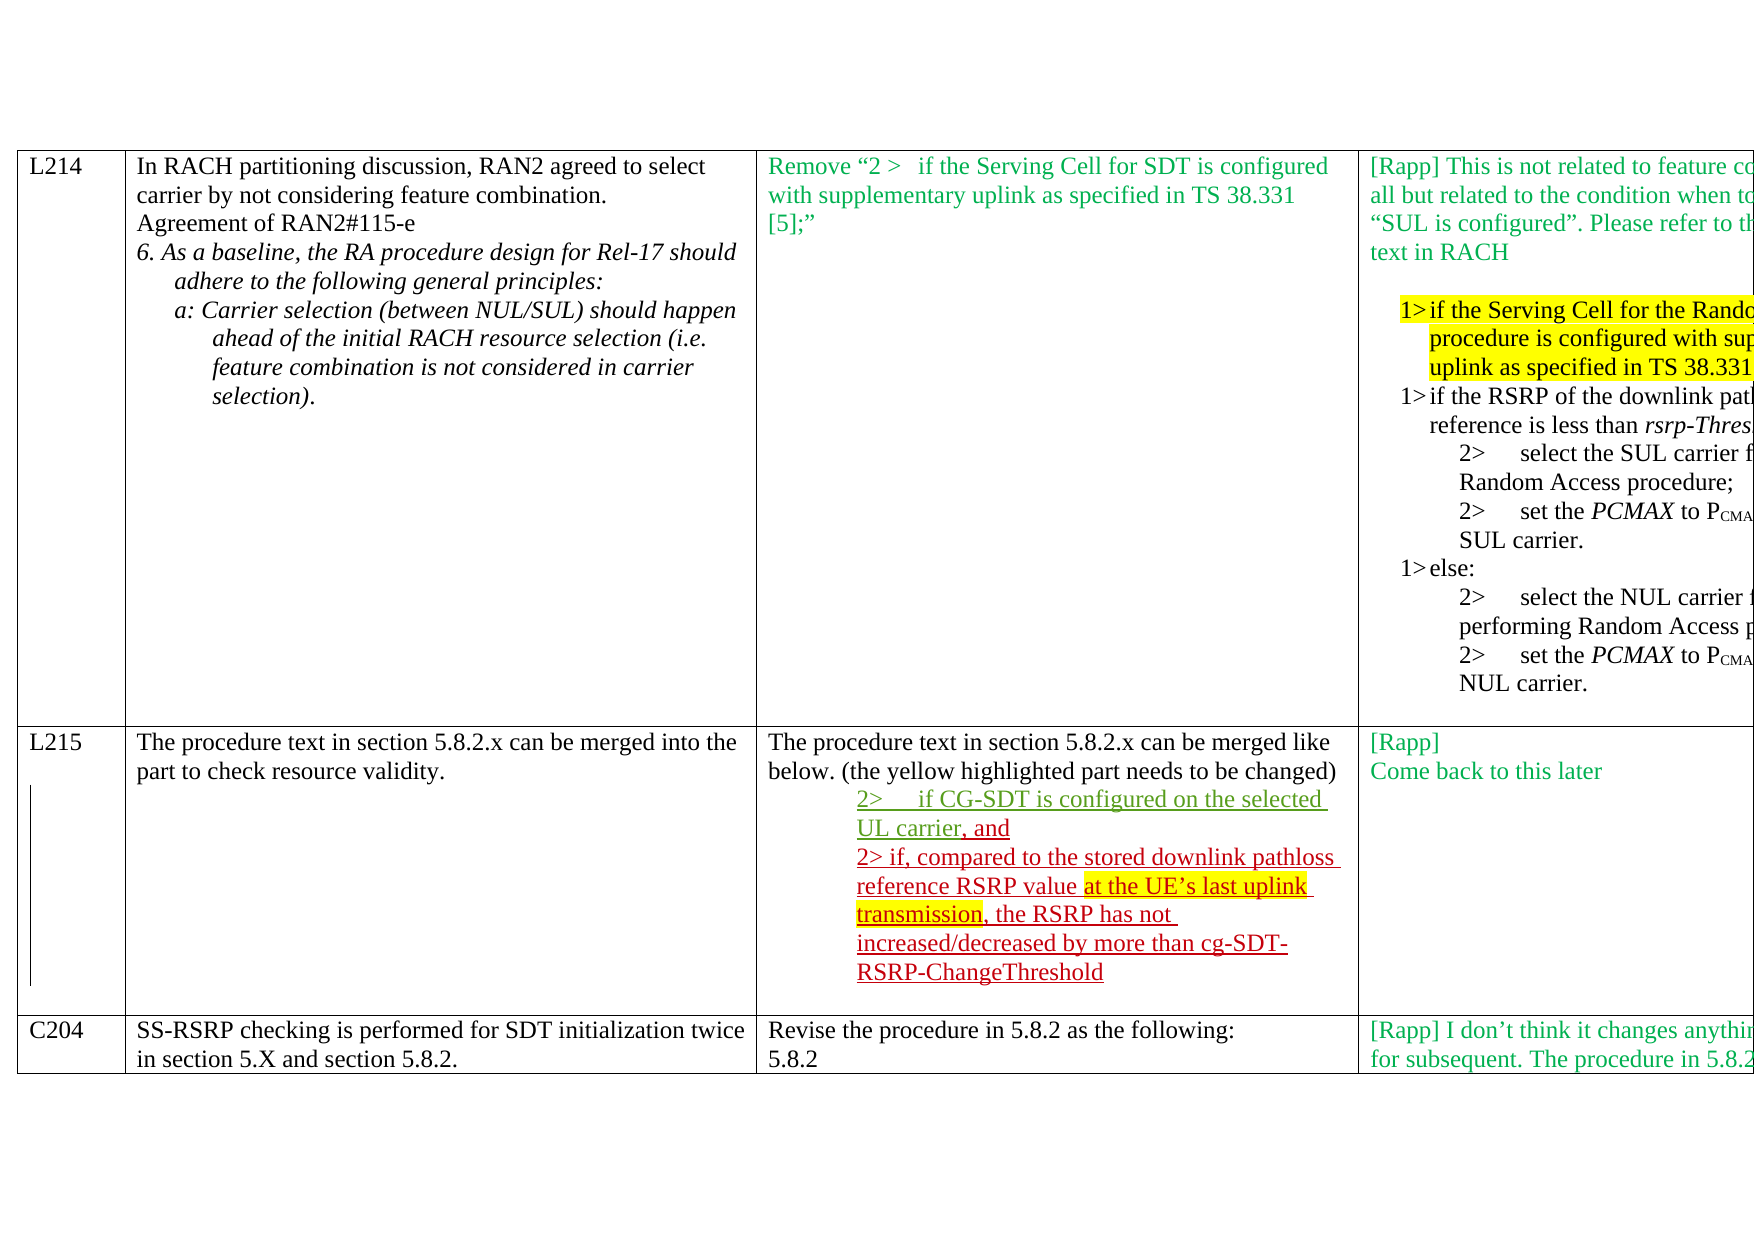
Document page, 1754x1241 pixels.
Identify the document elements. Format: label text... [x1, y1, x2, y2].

table_cell L214 [18, 151, 125, 726]
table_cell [1359, 1016, 1753, 1073]
table_cell The procedure text in section 5.8.2.x can be merged like below. (the yellow highlighted part needs to be changed) [757, 727, 1358, 1014]
table_cell Remove “2 > if the Serving Cell for SDT is configured with supplementary uplink as specified in TS 38.331 [5];” [757, 151, 1358, 726]
table_cell L215 [18, 727, 125, 1014]
table_cell C204 [18, 1016, 125, 1073]
table_cell [Rapp] This is not related to feature combination at all but related to the condition when to consider “SUL is configured”. Please refer to the following text in RACH 1> if the Serving Cell for the Random Access procedure is configured with supplementary uplink as specified in TS 38.331 [5]; and 1> if the RSRP of the downlink pathloss reference is less than rsrp-ThresholdSSB-SUL: 2> select the SUL carrier for performing Random Access procedure; 2> set the PCMAX to PCMAX,f,c of the SUL carrier. 1> else: 2> select the NUL carrier for performing Random Access procedure; 2> set the PCMAX to PCMAX,f,c of the NUL carrier. [1359, 151, 1753, 726]
table_cell In RACH partitioning discussion, RAN2 agreed to select carrier by not considering feature combination. Agreement of RAN2#115-e 6. As a baseline, the RA procedure design for Rel-17 should adhere to the following general principles: a: Carrier selection (between NUL/SUL) should happen ahead of the initial RACH resource selection (i.e. feature combination is not considered in carrier selection). [126, 151, 756, 726]
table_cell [126, 1016, 756, 1073]
table_cell [Rapp] Come back to this later [1359, 727, 1753, 1014]
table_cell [757, 1016, 1358, 1073]
table_cell The procedure text in section 5.8.2.x can be merged into the part to check resource validity. [126, 727, 756, 1014]
